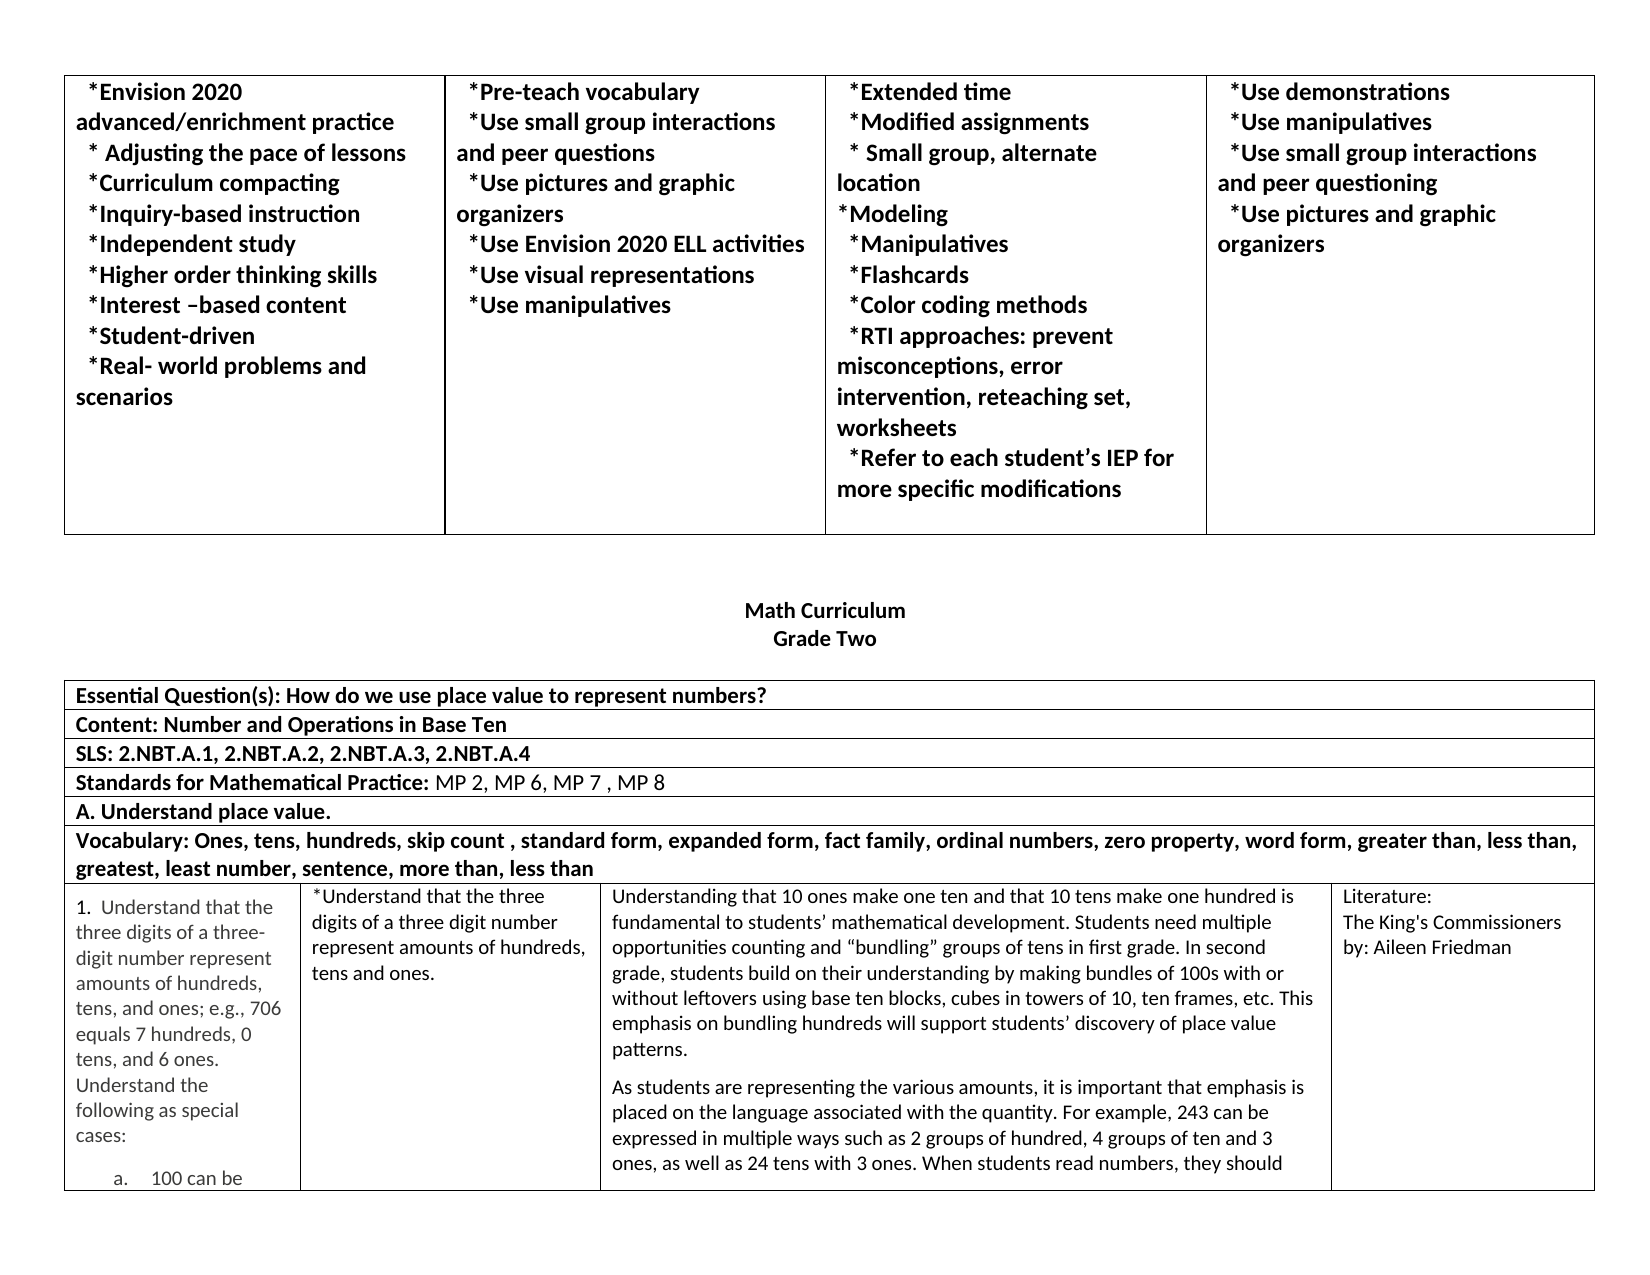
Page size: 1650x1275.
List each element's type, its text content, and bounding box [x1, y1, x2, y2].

table_cell A. Understand place value. [65, 797, 1594, 825]
table_header Essential Question(s): How do we use place value to represent numbers? [65, 681, 1594, 709]
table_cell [65, 884, 300, 1190]
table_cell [601, 884, 1331, 1190]
table_cell SLS: 2.NBT.A.1, 2.NBT.A.2, 2.NBT.A.3, 2.NBT.A.4 [65, 739, 1594, 767]
table_cell Standards for Mathematical Practice: MP 2, MP 6, MP 7 , MP 8 [65, 768, 1594, 796]
table_cell *Extended time *Modified assignments * Small group, alternate location *Modeling *Manipulatives *Flashcards *Color coding methods *RTI approaches: prevent misconceptions, error intervention, reteaching set, worksheets *Refer to each student’s IEP for more specific modifications [826, 76, 1206, 534]
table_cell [301, 884, 600, 1190]
table_cell *Pre-teach vocabulary *Use small group interactions and peer questions *Use pictures and graphic organizers *Use Envision 2020 ELL activities *Use visual representations *Use manipulatives [446, 76, 825, 534]
text Math Curriculum [75, 596, 1575, 624]
table_cell Vocabulary: Ones, tens, hundreds, skip count , standard form, expanded form, fact family, ordinal numbers, zero property, word form, greater than, less than, greatest, least number, sentence, more than, less than [65, 826, 1594, 882]
text Grade Two [75, 624, 1575, 652]
table_cell *Use demonstrations *Use manipulatives *Use small group interactions and peer questioning *Use pictures and graphic organizers [1207, 76, 1594, 534]
table_cell Content: Number and Operations in Base Ten [65, 710, 1594, 738]
table_cell *Envision 2020 advanced/enrichment practice * Adjusting the pace of lessons *Curriculum compacting *Inquiry-based instruction *Independent study *Higher order thinking skills *Interest –based content *Student-driven *Real- world problems and scenarios [65, 76, 444, 534]
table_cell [1332, 884, 1594, 1190]
